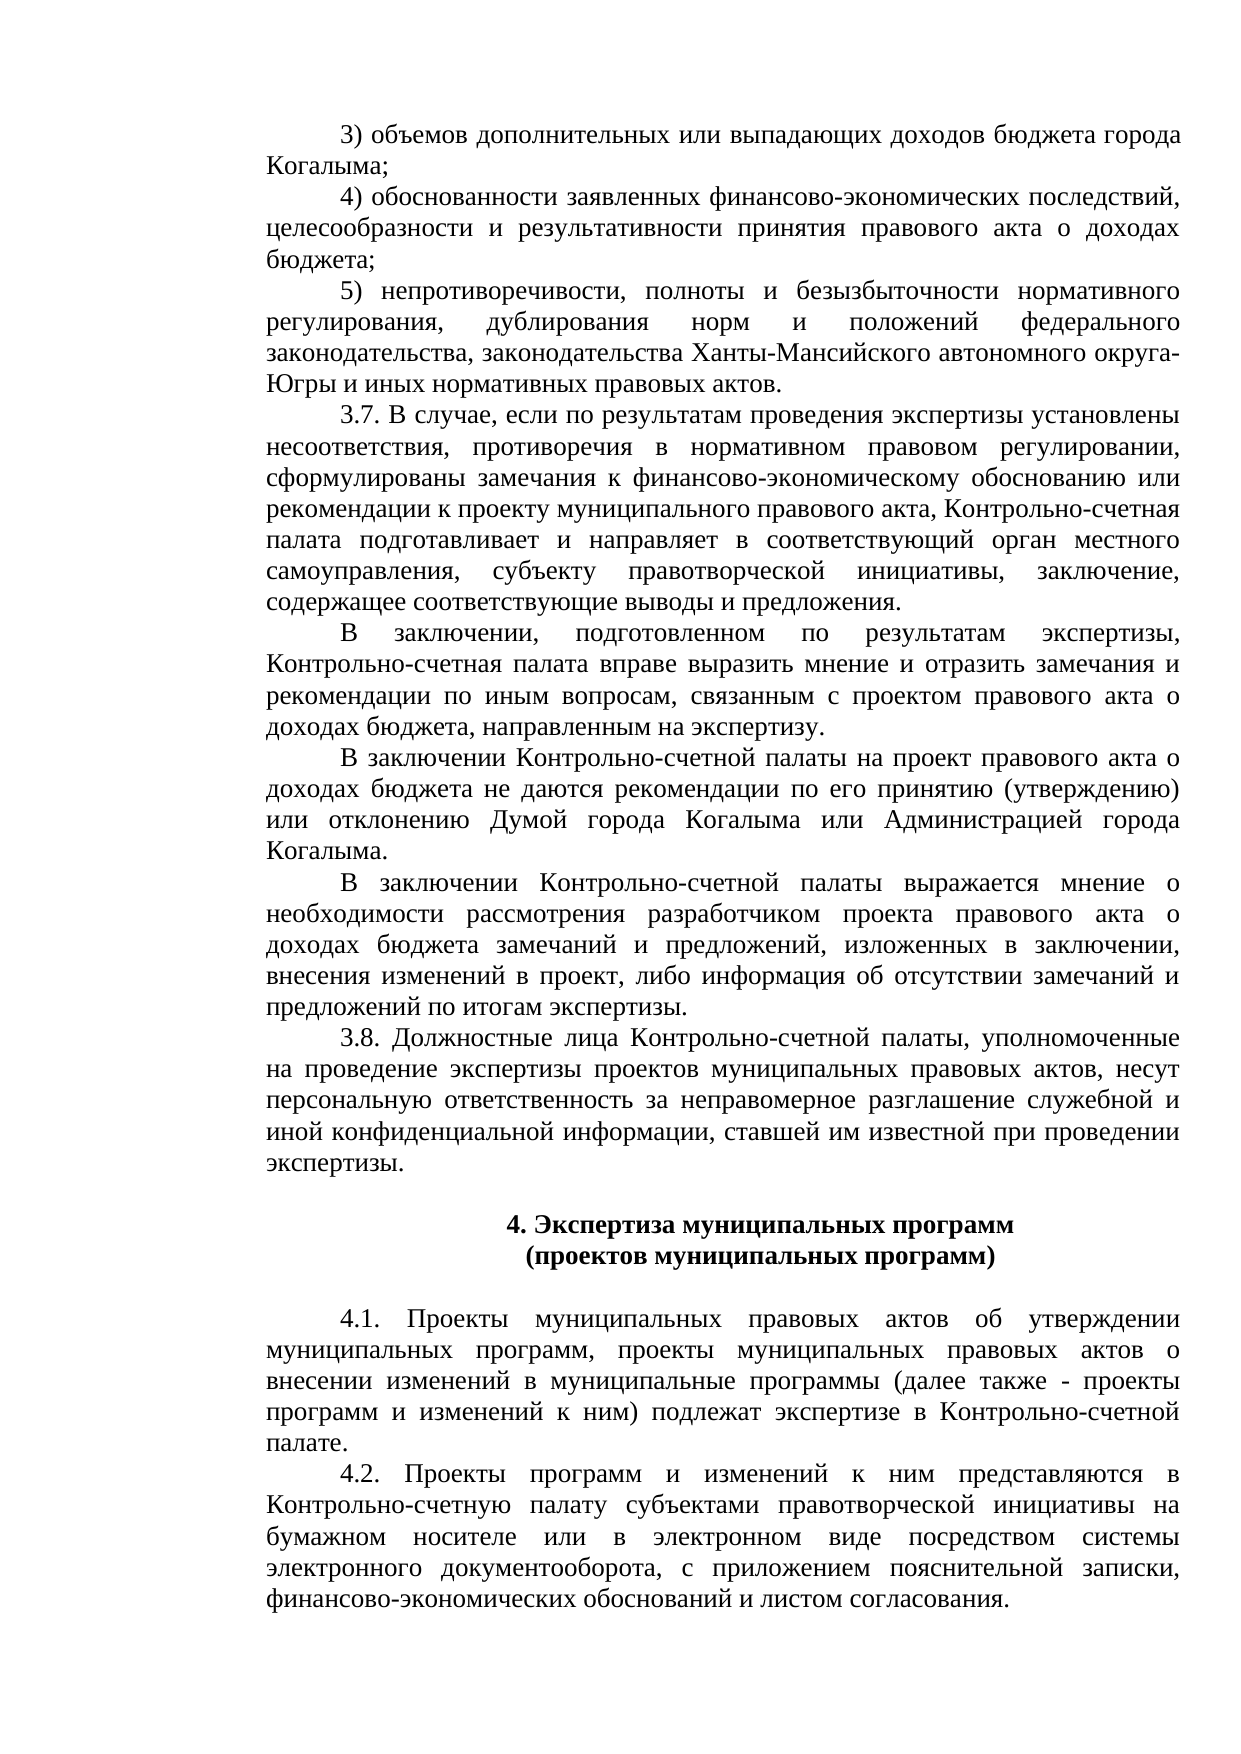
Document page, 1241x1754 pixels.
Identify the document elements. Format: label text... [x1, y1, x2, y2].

text 3.8. Должностные лица Контрольно-счетной палаты, уполномоченные на проведение экспертизы проектов муниципальных правовых актов, несут персональную ответственность за неправомерное разглашение служебной и иной конфиденциальной информации, ставшей им известной при проведении экспертизы. [266, 1021, 1181, 1177]
text 3) объемов дополнительных или выпадающих доходов бюджета города Когалыма; [266, 118, 1181, 180]
text 3.7. В случае, если по результатам проведения экспертизы установлены несоответствия, противоречия в нормативном правовом регулировании, сформулированы замечания к финансово-экономическому обоснованию или рекомендации к проекту муниципального правового акта, Контрольно-счетная палата подготавливает и направляет в соответствующий орган местного самоуправления, субъекту правотворческой инициативы, заключение, содержащее соответствующие выводы и предложения. [266, 398, 1181, 616]
text 4. Экспертиза муниципальных программ [266, 1208, 1181, 1239]
text 4.1. Проекты муниципальных правовых актов об утверждении муниципальных программ, проекты муниципальных правовых актов о внесении изменений в муниципальные программы (далее также - проекты программ и изменений к ним) подлежат экспертизе в Контрольно-счетной палате. [266, 1302, 1181, 1457]
text 5) непротиворечивости, полноты и безызбыточности нормативного регулирования, дублирования норм и положений федерального законодательства, законодательства Ханты-Мансийского автономного округа-Югры и иных нормативных правовых актов. [266, 274, 1181, 398]
text 4.2. Проекты программ и изменений к ним представляются в Контрольно-счетную палату субъектами правотворческой инициативы на бумажном носителе или в электронном виде посредством системы электронного документооборота, с приложением пояснительной записки, финансово-экономических обоснований и листом согласования. [266, 1457, 1181, 1613]
text (проектов муниципальных программ) [266, 1239, 1181, 1271]
text 4) обоснованности заявленных финансово-экономических последствий, целесообразности и результативности принятия правового акта о доходах бюджета; [266, 180, 1181, 274]
text В заключении Контрольно-счетной палаты на проект правового акта о доходах бюджета не даются рекомендации по его принятию (утверждению) или отклонению Думой города Когалыма или Администрацией города Когалыма. [266, 741, 1181, 866]
text В заключении Контрольно-счетной палаты выражается мнение о необходимости рассмотрения разработчиком проекта правового акта о доходах бюджета замечаний и предложений, изложенных в заключении, внесения изменений в проект, либо информация об отсутствии замечаний и предложений по итогам экспертизы. [266, 866, 1181, 1021]
text В заключении, подготовленном по результатам экспертизы, Контрольно-счетная палата вправе выразить мнение и отразить замечания и рекомендации по иным вопросам, связанным с проектом правового акта о доходах бюджета, направленным на экспертизу. [266, 616, 1181, 741]
